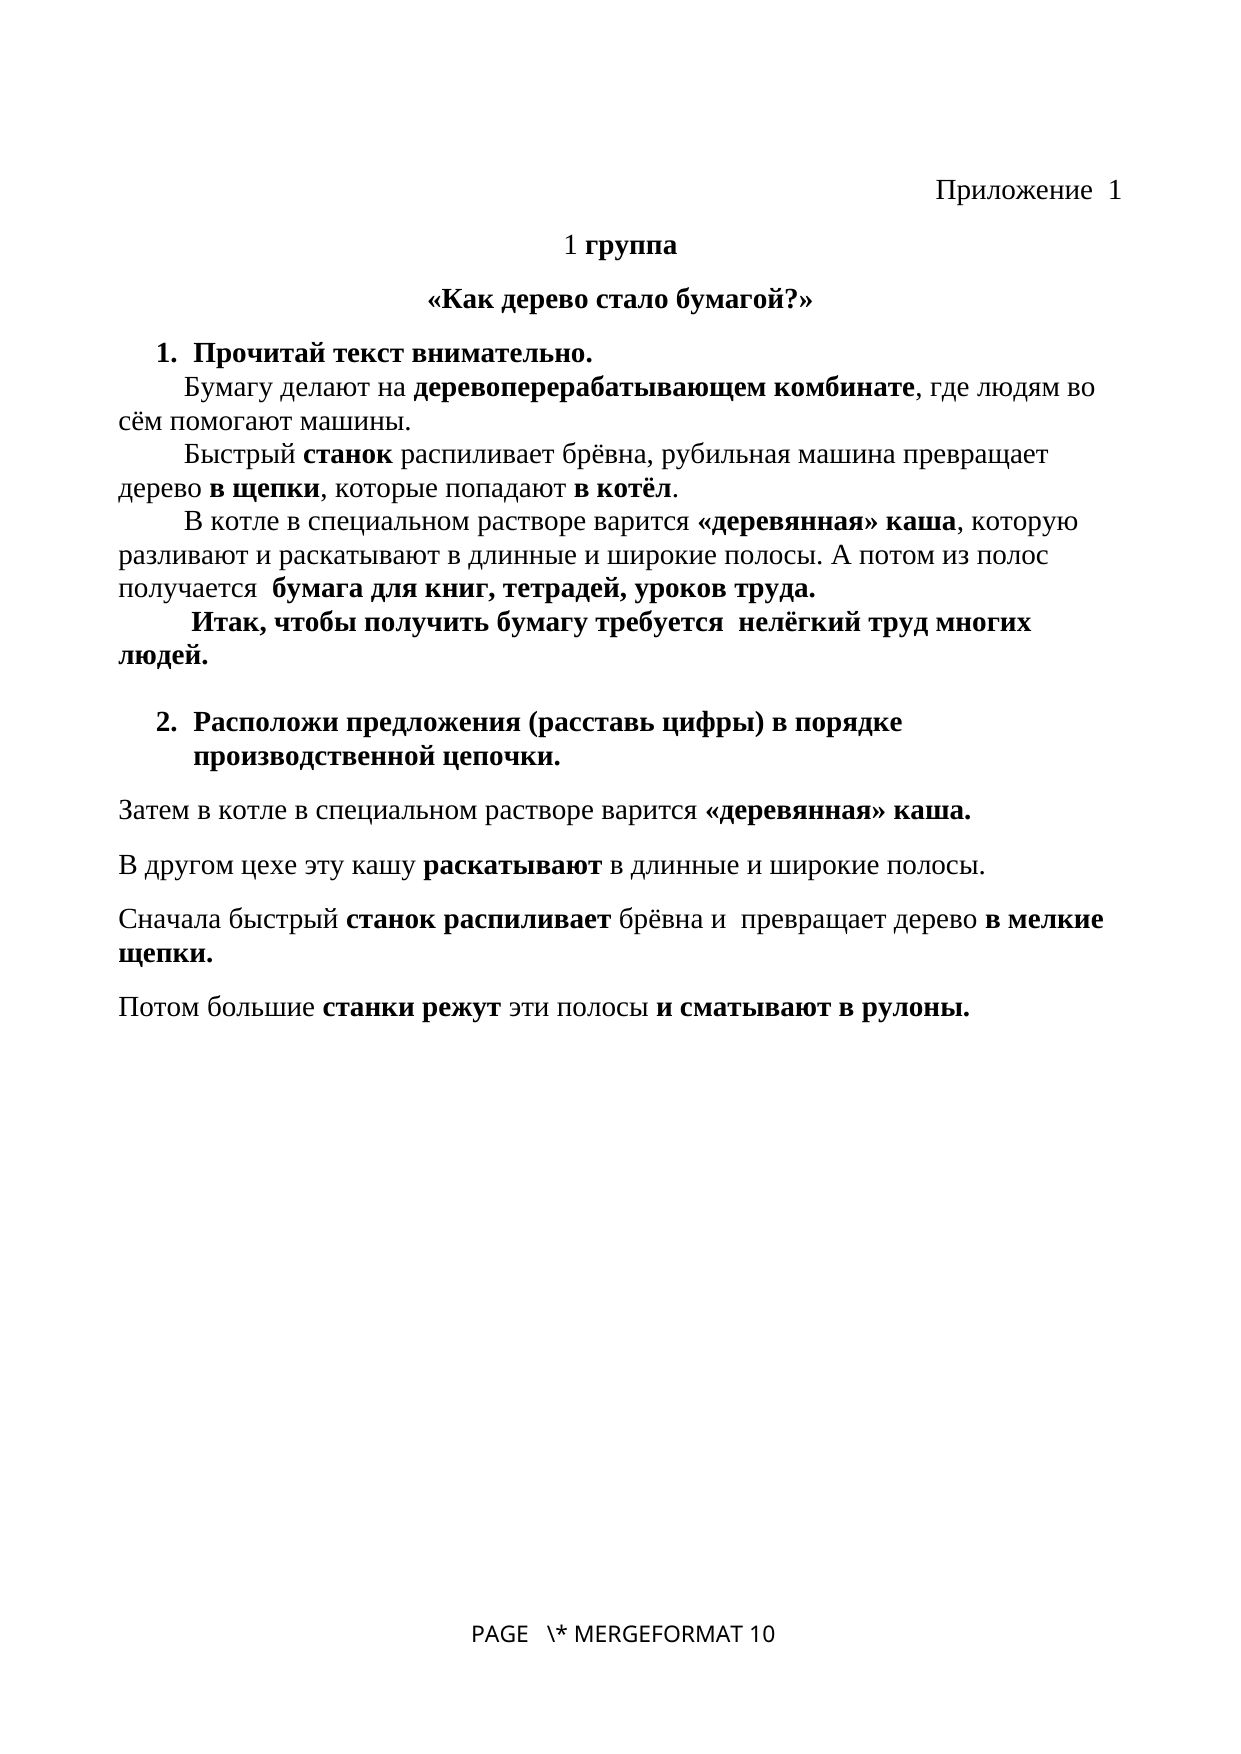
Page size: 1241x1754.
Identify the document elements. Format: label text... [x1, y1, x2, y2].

text Затем в котле в специальном растворе варится «деревянная» каша. [118, 792, 1122, 826]
text Потом большие станки режут эти полосы и сматывают в рулоны. [118, 989, 1122, 1023]
text Приложение 1 [118, 172, 1122, 206]
list Быстрый станок распиливает брёвна, рубильная машина превращает дерево в щепки, которые попадают в котёл. [118, 436, 1122, 503]
text «Как дерево стало бумагой?» [118, 281, 1122, 315]
list Расположи предложения (расставь цифры) в порядке производственной цепочки. [156, 704, 1122, 772]
text 1 группа [118, 227, 1122, 260]
list Итак, чтобы получить бумагу требуется нелёгкий труд многих людей. [118, 604, 1122, 671]
list В котле в специальном растворе варится «деревянная» каша, которую разливают и раскатывают в длинные и широкие полосы. А потом из полос получается бумага для книг, тетрадей, уроков труда. [118, 503, 1122, 604]
list Прочитай текст внимательно. [156, 336, 1122, 369]
text Сначала быстрый станок распиливает брёвна и превращает дерево в мелкие щепки. [118, 901, 1122, 968]
list Бумагу делают на деревоперерабатывающем комбинате, где людям во сём помогают машины. [118, 369, 1122, 436]
text В другом цехе эту кашу раскатывают в длинные и широкие полосы. [118, 847, 1122, 880]
